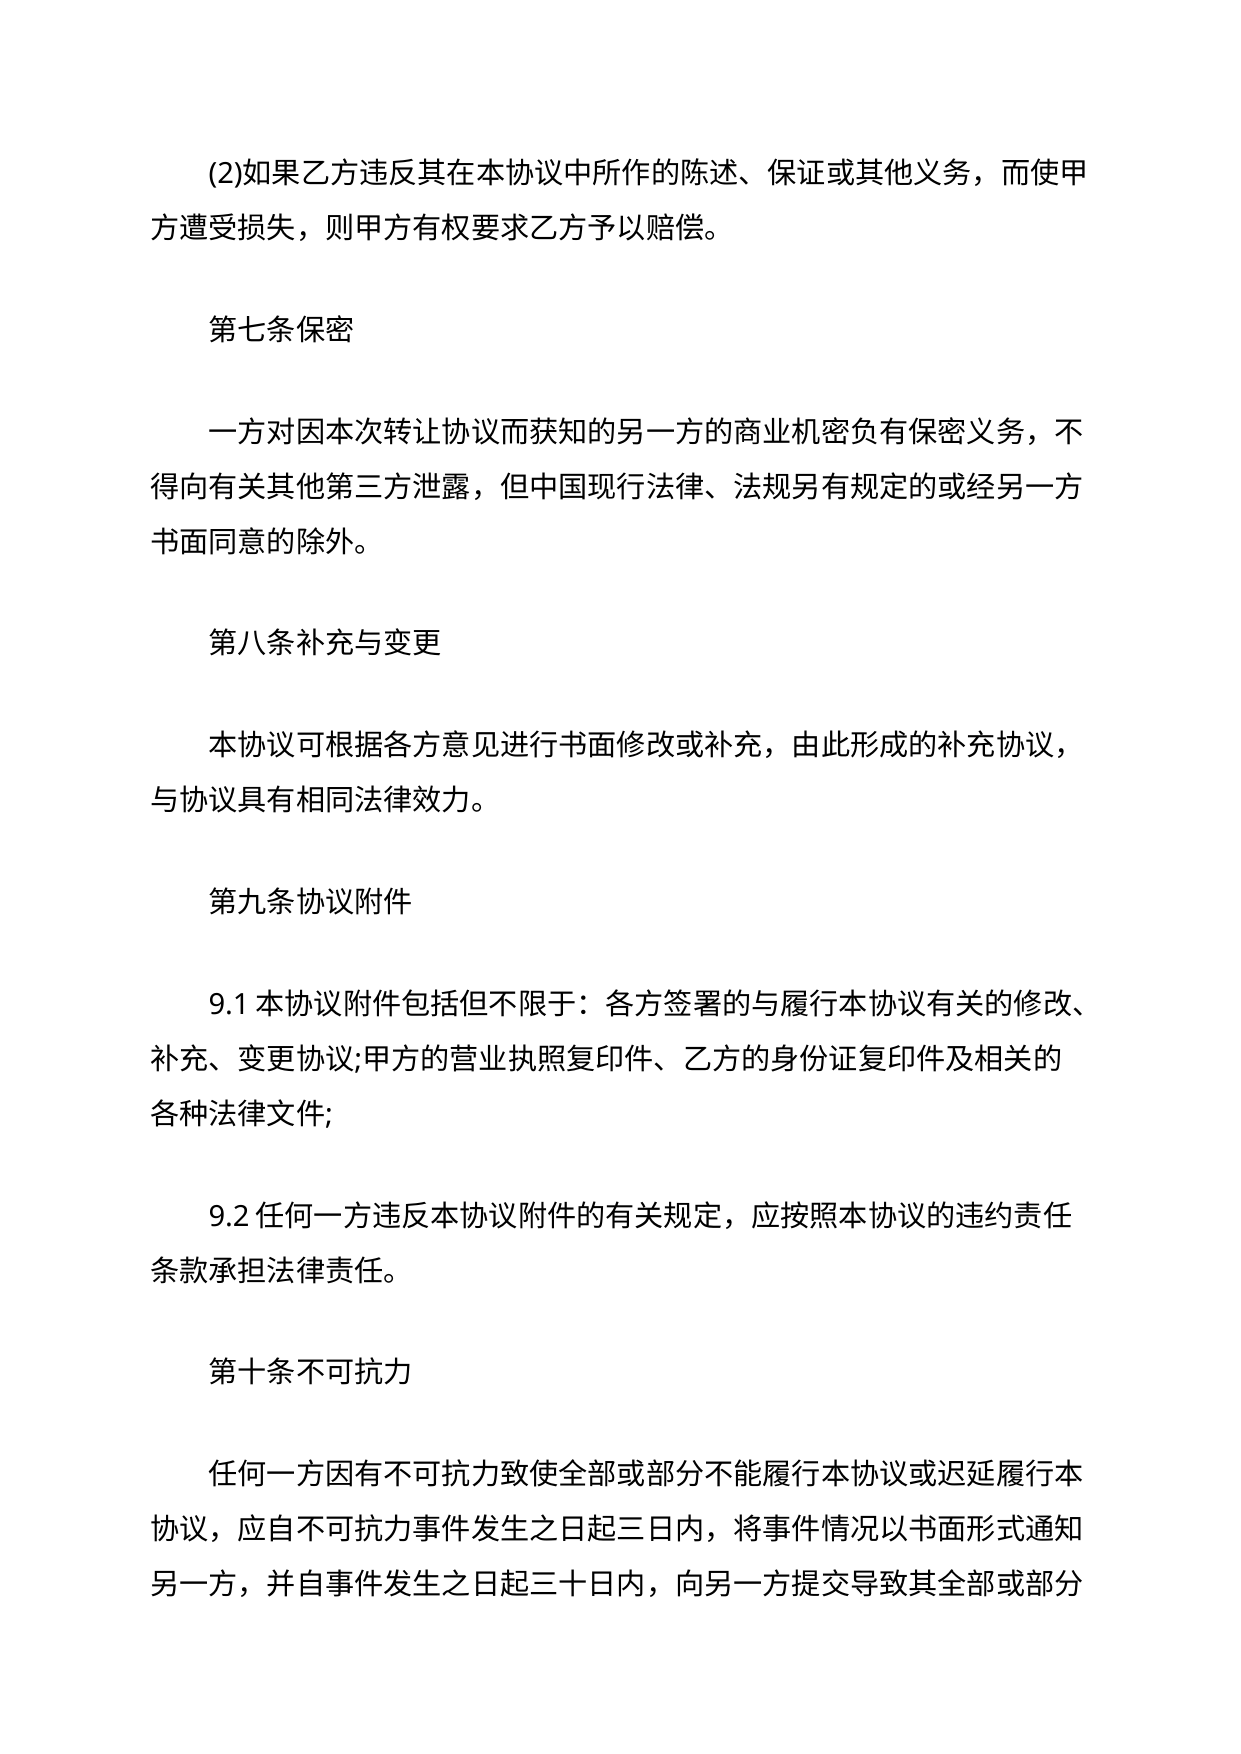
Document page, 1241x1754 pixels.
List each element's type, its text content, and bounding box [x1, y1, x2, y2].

text 第八条补充与变更 [150, 620, 1090, 662]
text 9.1本协议附件包括但不限于：各方签署的与履行本协议有关的修改、补充、变更协议;甲方的营业执照复印件、乙方的身份证复印件及相关的各种法律文件; [150, 980, 1090, 1133]
text 第十条不可抗力 [150, 1349, 1090, 1391]
text 第七条保密 [150, 307, 1090, 349]
text 第九条协议附件 [150, 878, 1090, 921]
text 一方对因本次转让协议而获知的另一方的商业机密负有保密义务，不得向有关其他第三方泄露，但中国现行法律、法规另有规定的或经另一方书面同意的除外。 [150, 408, 1090, 561]
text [150, 1451, 1090, 1603]
text 9.2任何一方违反本协议附件的有关规定，应按照本协议的违约责任条款承担法律责任。 [150, 1192, 1090, 1289]
text (2)如果乙方违反其在本协议中所作的陈述、保证或其他义务，而使甲方遭受损失，则甲方有权要求乙方予以赔偿。 [150, 150, 1090, 247]
text 本协议可根据各方意见进行书面修改或补充，由此形成的补充协议，与协议具有相同法律效力。 [150, 722, 1090, 819]
